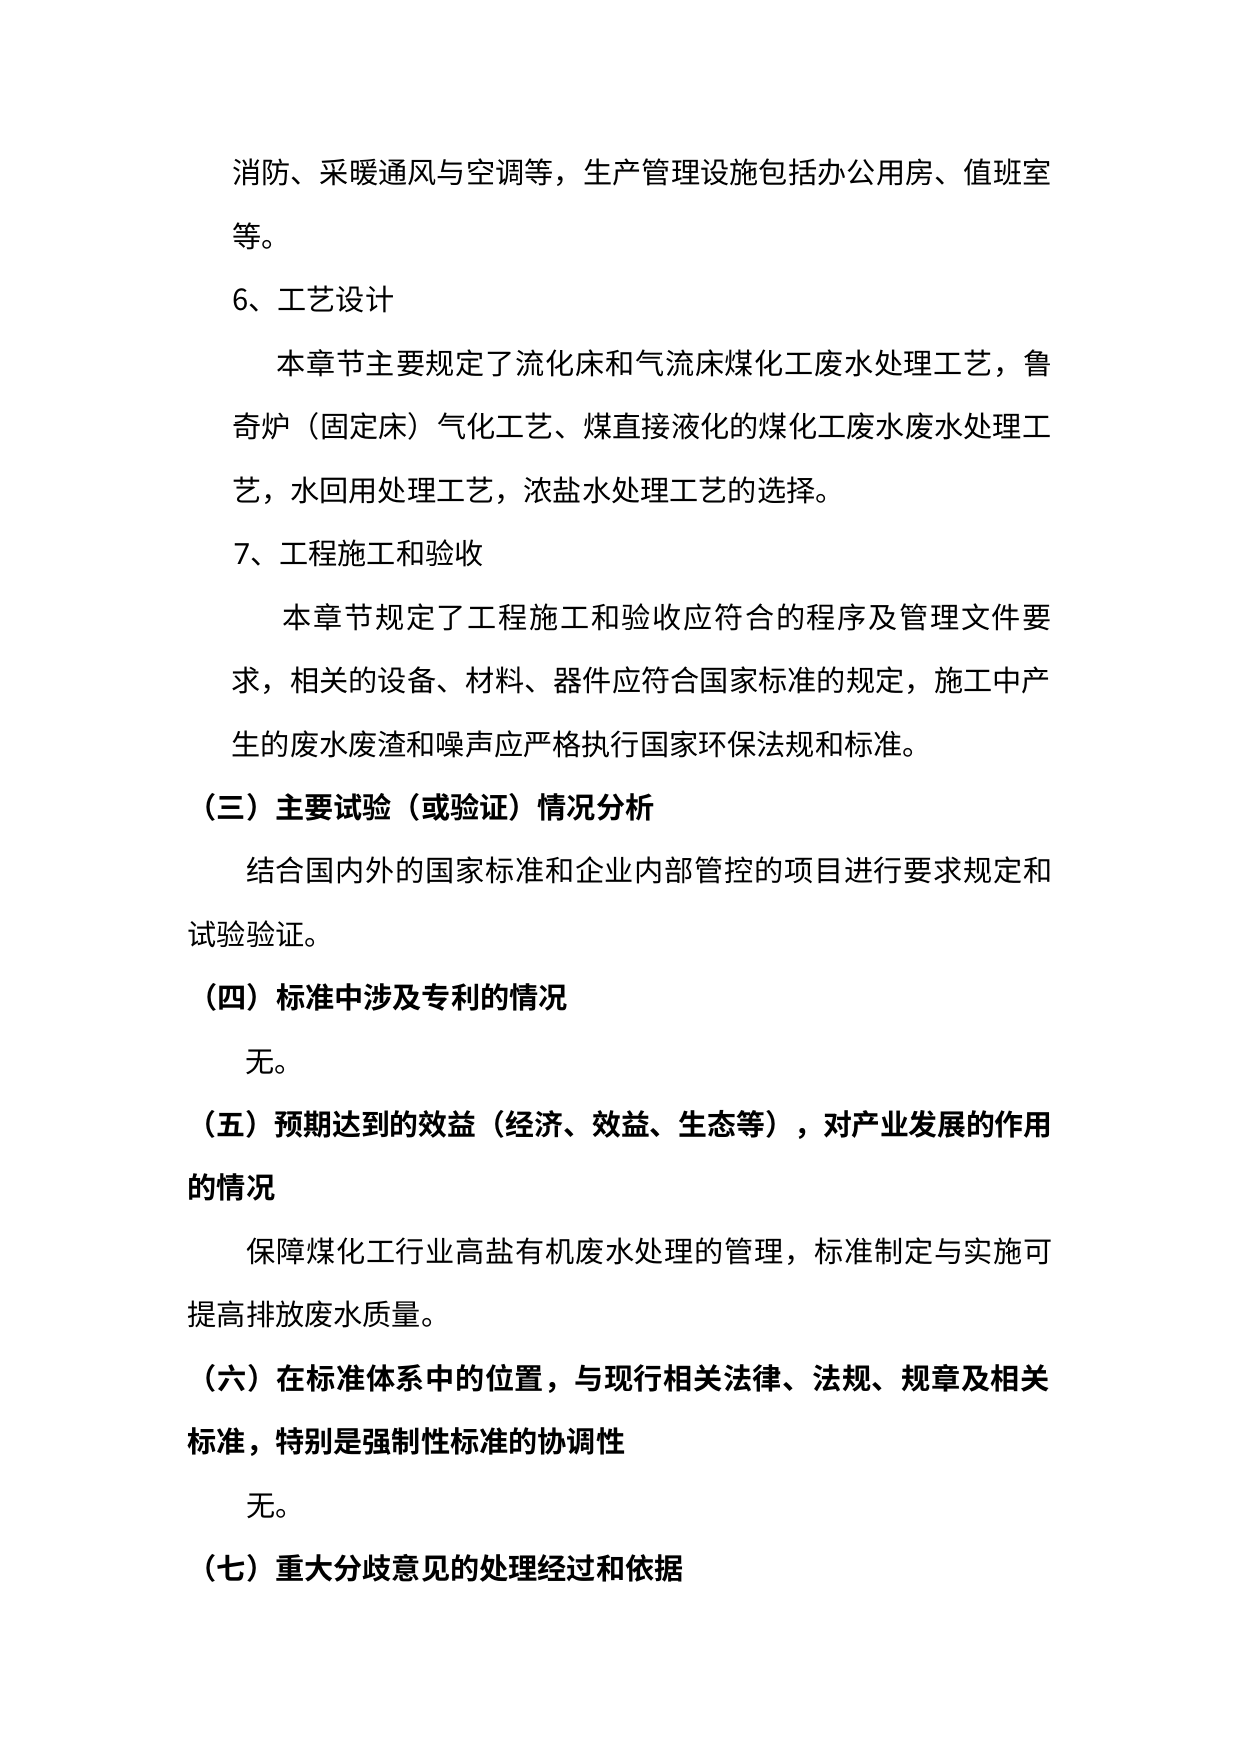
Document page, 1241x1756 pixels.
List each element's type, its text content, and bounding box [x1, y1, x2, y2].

list 工程施工和验收 [204, 531, 1053, 573]
text 保障煤化工行业高盐有机废水处理的管理，标准制定与实施可提高排放废水质量。 [187, 1228, 1053, 1334]
text 结合国内外的国家标准和企业内部管控的项目进行要求规定和试验验证。 [187, 848, 1053, 954]
text （五）预期达到的效益（经济、效益、生态等），对产业发展的作用的情况 [187, 1102, 1053, 1207]
subtitle （七）重大分歧意见的处理经过和依据 [187, 1546, 1053, 1588]
subtitle （六）在标准体系中的位置，与现行相关法律、法规、规章及相关标准，特别是强制性标准的协调性 [187, 1355, 1053, 1461]
subtitle 无。 [187, 1038, 1053, 1081]
subtitle （四）标准中涉及专利的情况 [187, 975, 1053, 1017]
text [232, 150, 1053, 256]
text 6、工艺设计 [232, 277, 1053, 319]
text 无。 [187, 1482, 1053, 1524]
text 本章节主要规定了流化床和气流床煤化工废水处理工艺，鲁奇炉（固定床）气化工艺、煤直接液化的煤化工废水废水处理工艺，水回用处理工艺，浓盐水处理工艺的选择。 [232, 340, 1053, 509]
list 本章节规定了工程施工和验收应符合的程序及管理文件要求，相关的设备、材料、器件应符合国家标准的规定，施工中产生的废水废渣和噪声应严格执行国家环保法规和标准。 [231, 594, 1053, 763]
subtitle （三）主要试验（或验证）情况分析 [187, 784, 1053, 827]
